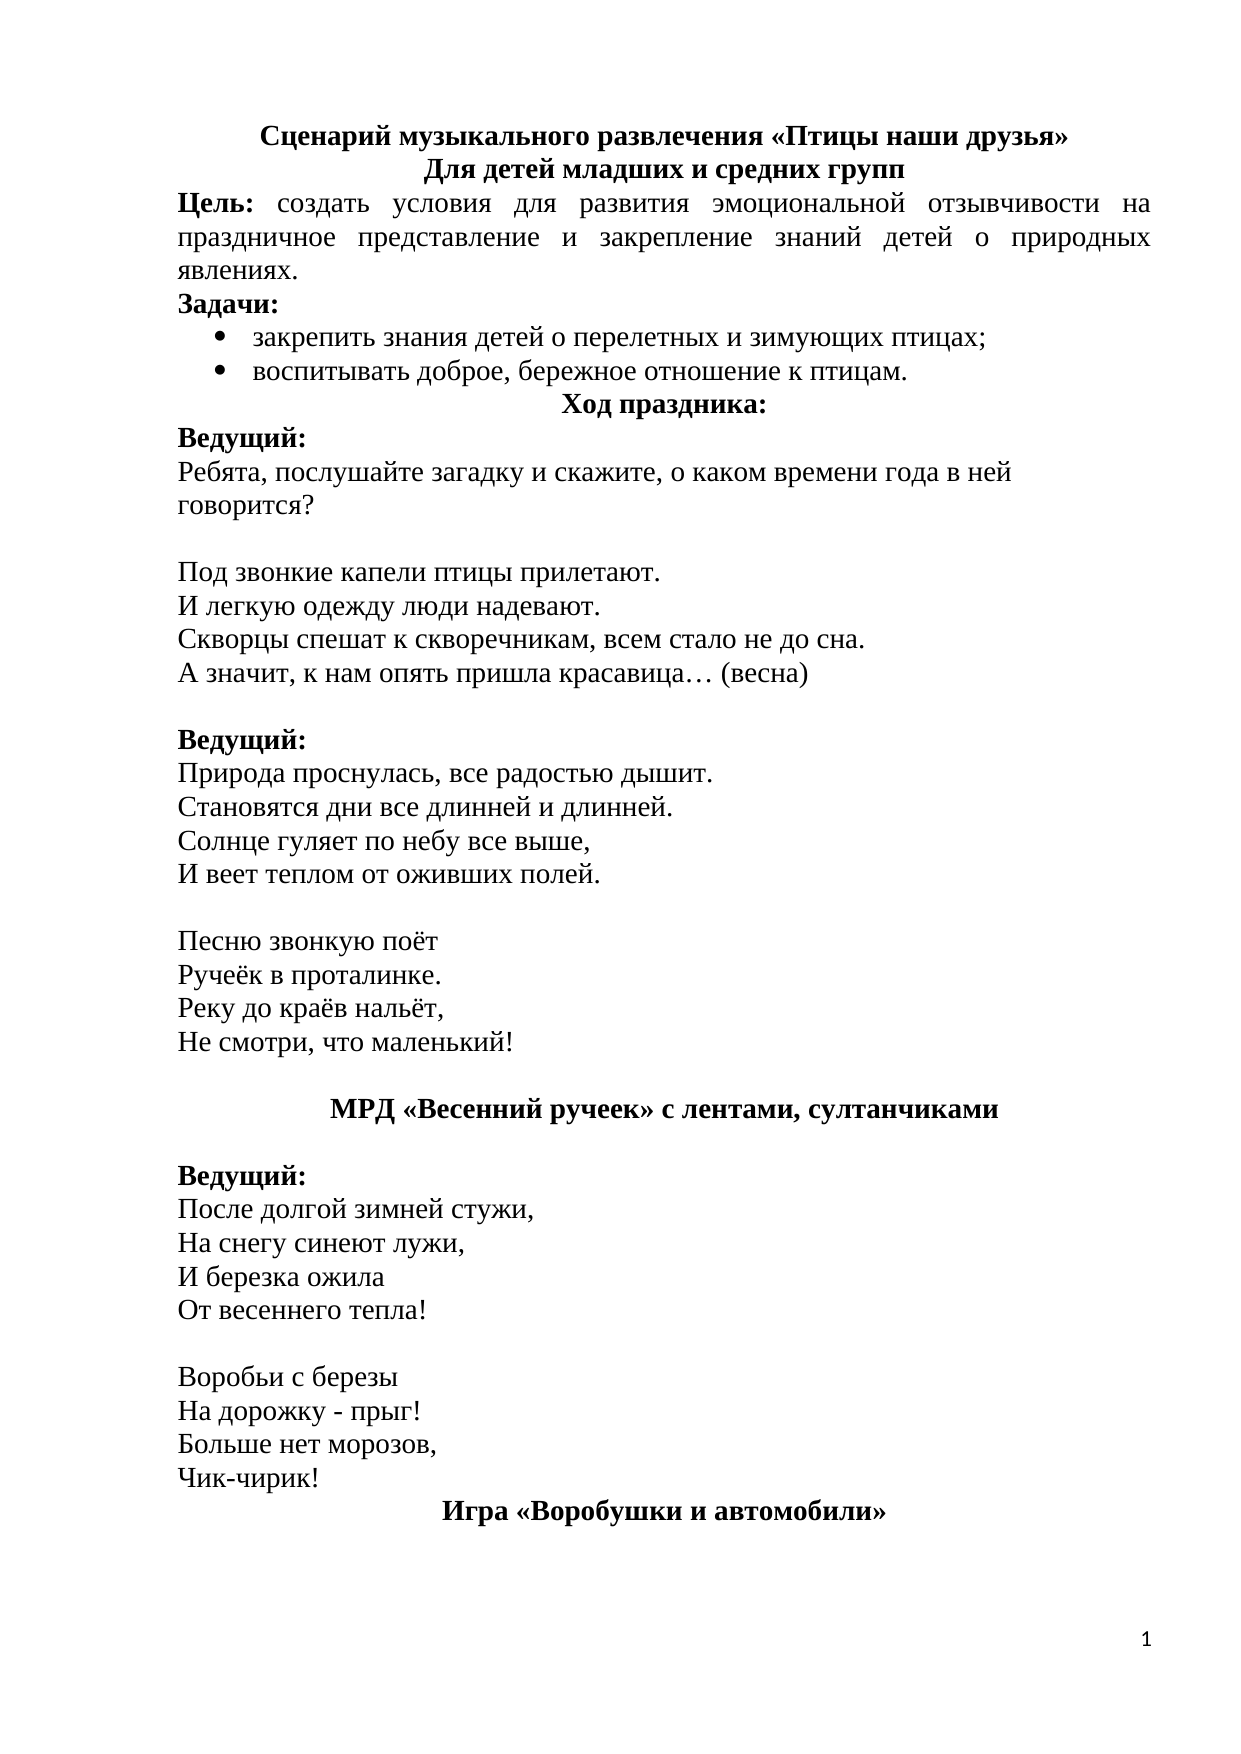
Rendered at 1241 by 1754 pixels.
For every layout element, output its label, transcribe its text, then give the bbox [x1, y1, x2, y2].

text Природа проснулась, все радостью дышит. [177, 756, 1152, 789]
text Песню звонкую поёт [177, 923, 1152, 957]
text Ручеёк в проталинке. [177, 957, 1152, 990]
text Ведущий: [177, 722, 1152, 756]
text На дорожку - прыг! [177, 1393, 1152, 1426]
list воспитывать доброе, бережное отношение к птицам. [215, 353, 1152, 387]
text И легкую одежду люди надевают. [177, 588, 1152, 621]
text говорится? [177, 487, 1152, 521]
text И веет теплом от оживших полей. [177, 856, 1152, 890]
text Воробьи с березы [177, 1359, 1152, 1393]
text Ребята, послушайте загадку и скажите, о каком времени года в ней [177, 454, 1152, 487]
list закрепить знания детей о перелетных и зимующих птицах; [215, 319, 1152, 353]
text От весеннего тепла! [177, 1292, 1152, 1326]
text Больше нет морозов, [177, 1426, 1152, 1460]
text На снегу синеют лужи, [177, 1225, 1152, 1259]
text Ход праздника: [177, 387, 1152, 420]
text Становятся дни все длинней и длинней. [177, 789, 1152, 823]
text Реку до краёв нальёт, [177, 990, 1152, 1024]
text Ведущий: [177, 420, 1152, 454]
text Под звонкие капели птицы прилетают. [177, 554, 1152, 588]
text Сценарий музыкального развлечения «Птицы наши друзья» [177, 118, 1152, 152]
text Игра «Воробушки и автомобили» [177, 1493, 1152, 1527]
text Скворцы спешат к скворечникам, всем стало не до сна. [177, 621, 1152, 655]
text Солнце гуляет по небу все выше, [177, 823, 1152, 856]
text Чик-чирик! [177, 1460, 1152, 1493]
text Цель: создать условия для развития эмоциональной отзывчивости на праздничное представление и закрепление знаний детей о природных явлениях. [177, 185, 1152, 286]
text Не смотри, что маленький! [177, 1024, 1152, 1057]
text Задачи: [177, 286, 1152, 319]
text Для детей младших и средних групп [177, 152, 1152, 185]
text После долгой зимней стужи, [177, 1192, 1152, 1225]
text И березка ожила [177, 1259, 1152, 1292]
text А значит, к нам опять пришла красавица… (весна) [177, 655, 1152, 688]
text МРД «Весенний ручеек» с лентами, султанчиками [177, 1091, 1152, 1124]
text Ведущий: [177, 1158, 1152, 1192]
